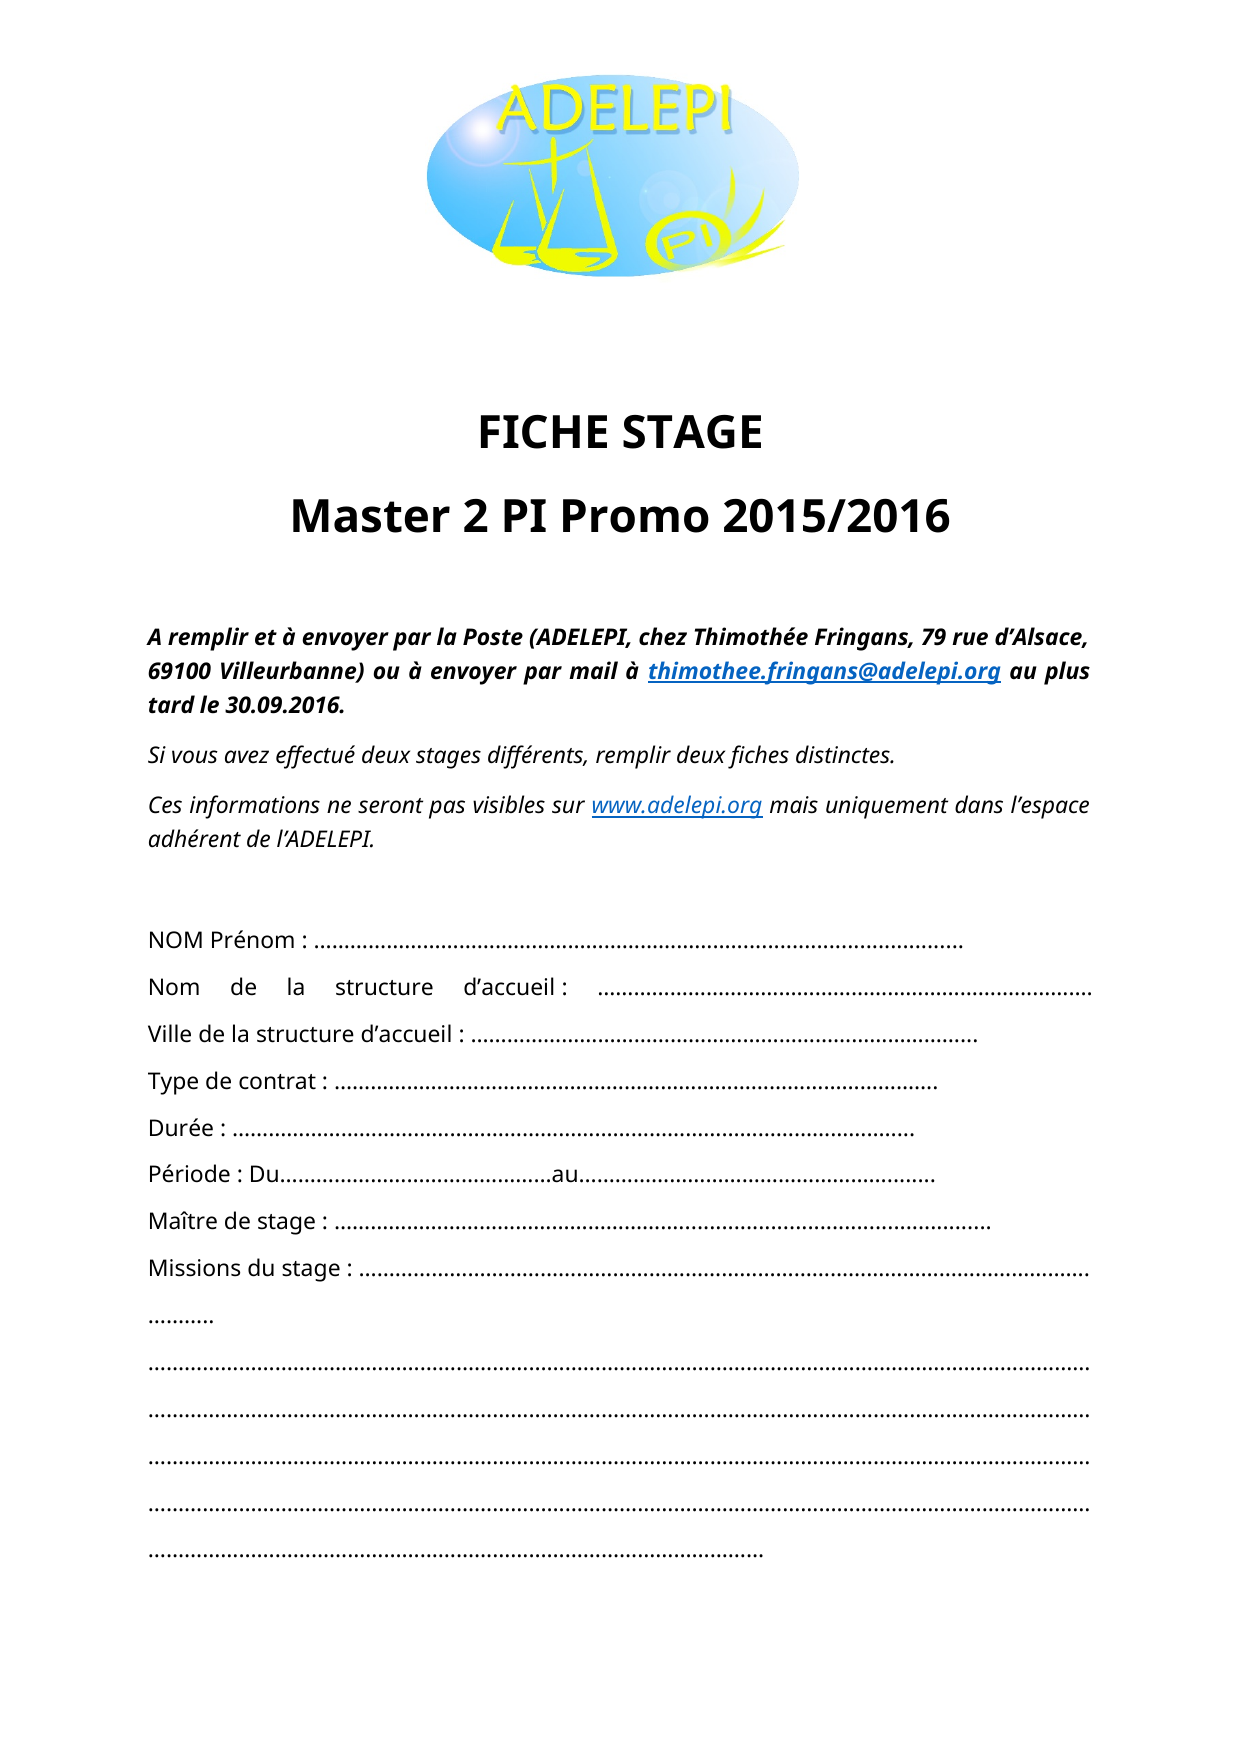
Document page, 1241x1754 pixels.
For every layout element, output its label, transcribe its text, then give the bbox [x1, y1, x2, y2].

text Ces informations ne seront pas visibles sur www.adelepi.org mais uniquement dans l’espace adhérent de l’ADELEPI. [148, 789, 1093, 854]
text Type de contrat : ………………………………………………………………………………………. Durée : ………………………………………………………………………………………………..... Période : Du………………………………………au……………………………………………........ Maître de stage : …………………………………………………................................................... [148, 1064, 1093, 1236]
text A remplir et à envoyer par la Poste (ADELEPI, chez Thimothée Fringans, 79 rue d’Alsace, 69100 Villeurbanne) ou à envoyer par mail à thimothee.fringans@adelepi.org au plus tard le 30.09.2016. [148, 621, 1093, 720]
text NOM Prénom : ……………………………………………………………...................................... [148, 924, 1093, 955]
text Si vous avez effectué deux stages différents, remplir deux fiches distinctes. [148, 739, 1093, 770]
text Master 2 PI Promo 2015/2016 [148, 484, 1093, 546]
text Missions du stage : ………………………………………………………………………………………………………….………..…………………………………………………………………………………………………………………………………………………………………………………………………………………………………………………………………………………………………………………………………………………………………………………………………………………………………………………………………………………………………………………………………………………………………………………………………………………………………………………………………… [148, 1252, 1093, 1564]
picture [425, 0, 801, 371]
text FICHE STAGE [148, 400, 1093, 462]
text Nom de la structure d’accueil : ………………………………………………………………………. Ville de la structure d’accueil : ………………………………………………………………………... [148, 971, 1093, 1049]
